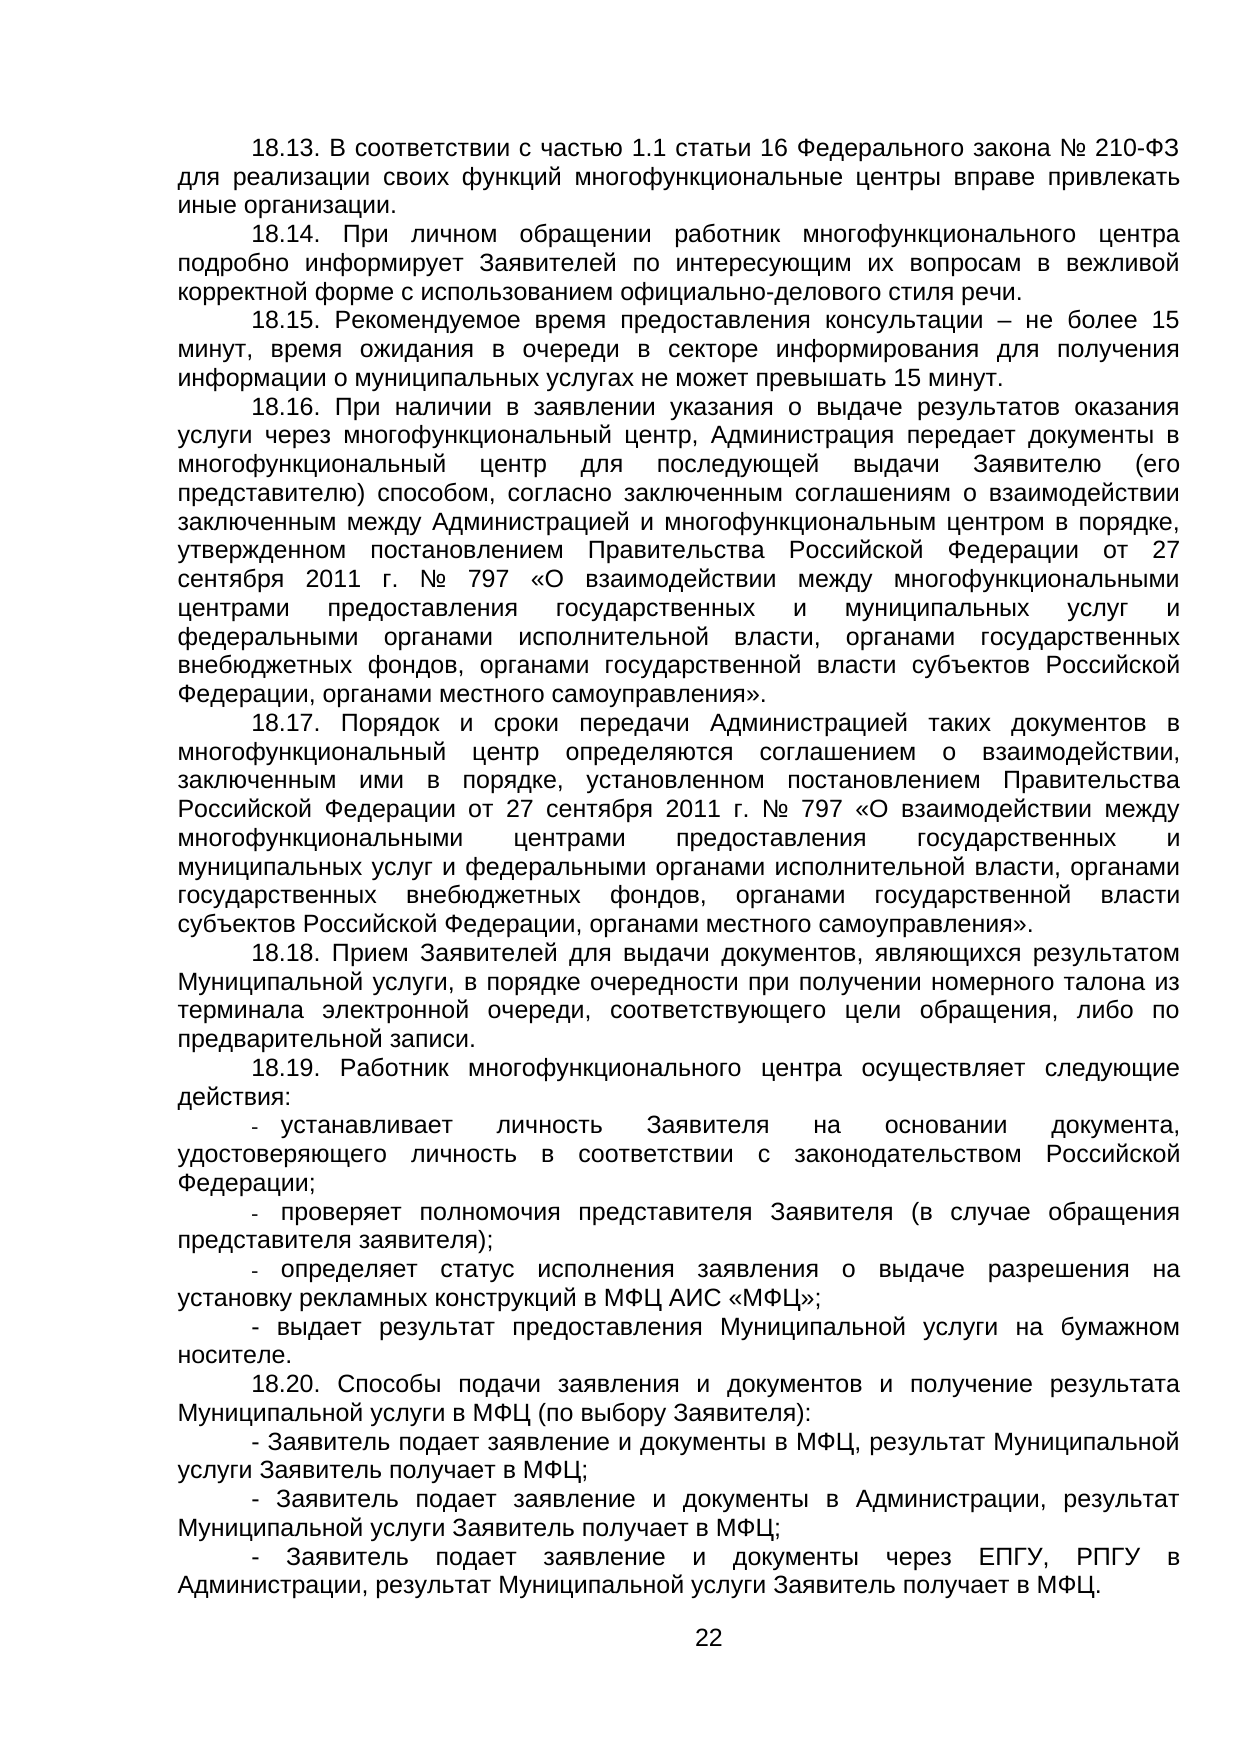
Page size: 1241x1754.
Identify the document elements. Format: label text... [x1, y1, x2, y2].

text 18.20. Способы подачи заявления и документов и получение результата Муниципальной услуги в МФЦ (по выбору Заявителя): [177, 1369, 1181, 1427]
text 18.15. Рекомендуемое время предоставления консультации – не более 15 минут, время ожидания в очереди в секторе информирования для получения информации о муниципальных услугах не может превышать 15 минут. [177, 305, 1181, 392]
text - выдает результат предоставления Муниципальной услуги на бумажном носителе. [177, 1312, 1181, 1369]
text - Заявитель подает заявление и документы в МФЦ, результат Муниципальной услуги Заявитель получает в МФЦ; [177, 1427, 1181, 1484]
text 18.19. Работник многофункционального центра осуществляет следующие действия: [177, 1053, 1181, 1110]
text 18.18. Прием Заявителей для выдачи документов, являющихся результатом Муниципальной услуги, в порядке очередности при получении номерного талона из терминала электронной очереди, соответствующего цели обращения, либо по предварительной записи. [177, 938, 1181, 1053]
text - Заявитель подает заявление и документы в Администрации, результат Муниципальной услуги Заявитель получает в МФЦ; [177, 1484, 1181, 1542]
text - Заявитель подает заявление и документы через ЕПГУ, РПГУ в Администрации, результат Муниципальной услуги Заявитель получает в МФЦ. [177, 1542, 1181, 1599]
list определяет статус исполнения заявления о выдаче разрешения на установку рекламных конструкций в МФЦ АИС «МФЦ»; [177, 1254, 1181, 1312]
text 18.16. При наличии в заявлении указания о выдаче результатов оказания услуги через многофункциональный центр, Администрация передает документы в многофункциональный центр для последующей выдачи Заявителю (его представителю) способом, согласно заключенным соглашениям о взаимодействии заключенным между Администрацией и многофункциональным центром в порядке, утвержденном постановлением Правительства Российской Федерации от 27 сентября 2011 г. № 797 «О взаимодействии между многофункциональными центрами предоставления государственных и муниципальных услуг и федеральными органами исполнительной власти, органами государственных внебюджетных фондов, органами государственной власти субъектов Российской Федерации, органами местного самоуправления». [177, 392, 1181, 708]
list устанавливает личность Заявителя на основании документа, удостоверяющего личность в соответствии с законодательством Российской Федерации; [177, 1110, 1181, 1197]
text 18.17. Порядок и сроки передачи Администрацией таких документов в многофункциональный центр определяются соглашением о взаимодействии, заключенным ими в порядке, установленном постановлением Правительства Российской Федерации от 27 сентября 2011 г. № 797 «О взаимодействии между многофункциональными центрами предоставления государственных и муниципальных услуг и федеральными органами исполнительной власти, органами государственных внебюджетных фондов, органами государственной власти субъектов Российской Федерации, органами местного самоуправления». [177, 708, 1181, 938]
text 18.14. При личном обращении работник многофункционального центра подробно информирует Заявителей по интересующим их вопросам в вежливой корректной форме с использованием официально-делового стиля речи. [177, 219, 1181, 305]
text 18.13. В соответствии с частью 1.1 статьи 16 Федерального закона № 210-ФЗ для реализации своих функций многофункциональные центры вправе привлекать иные организации. [177, 133, 1181, 219]
list проверяет полномочия представителя Заявителя (в случае обращения представителя заявителя); [177, 1197, 1181, 1254]
